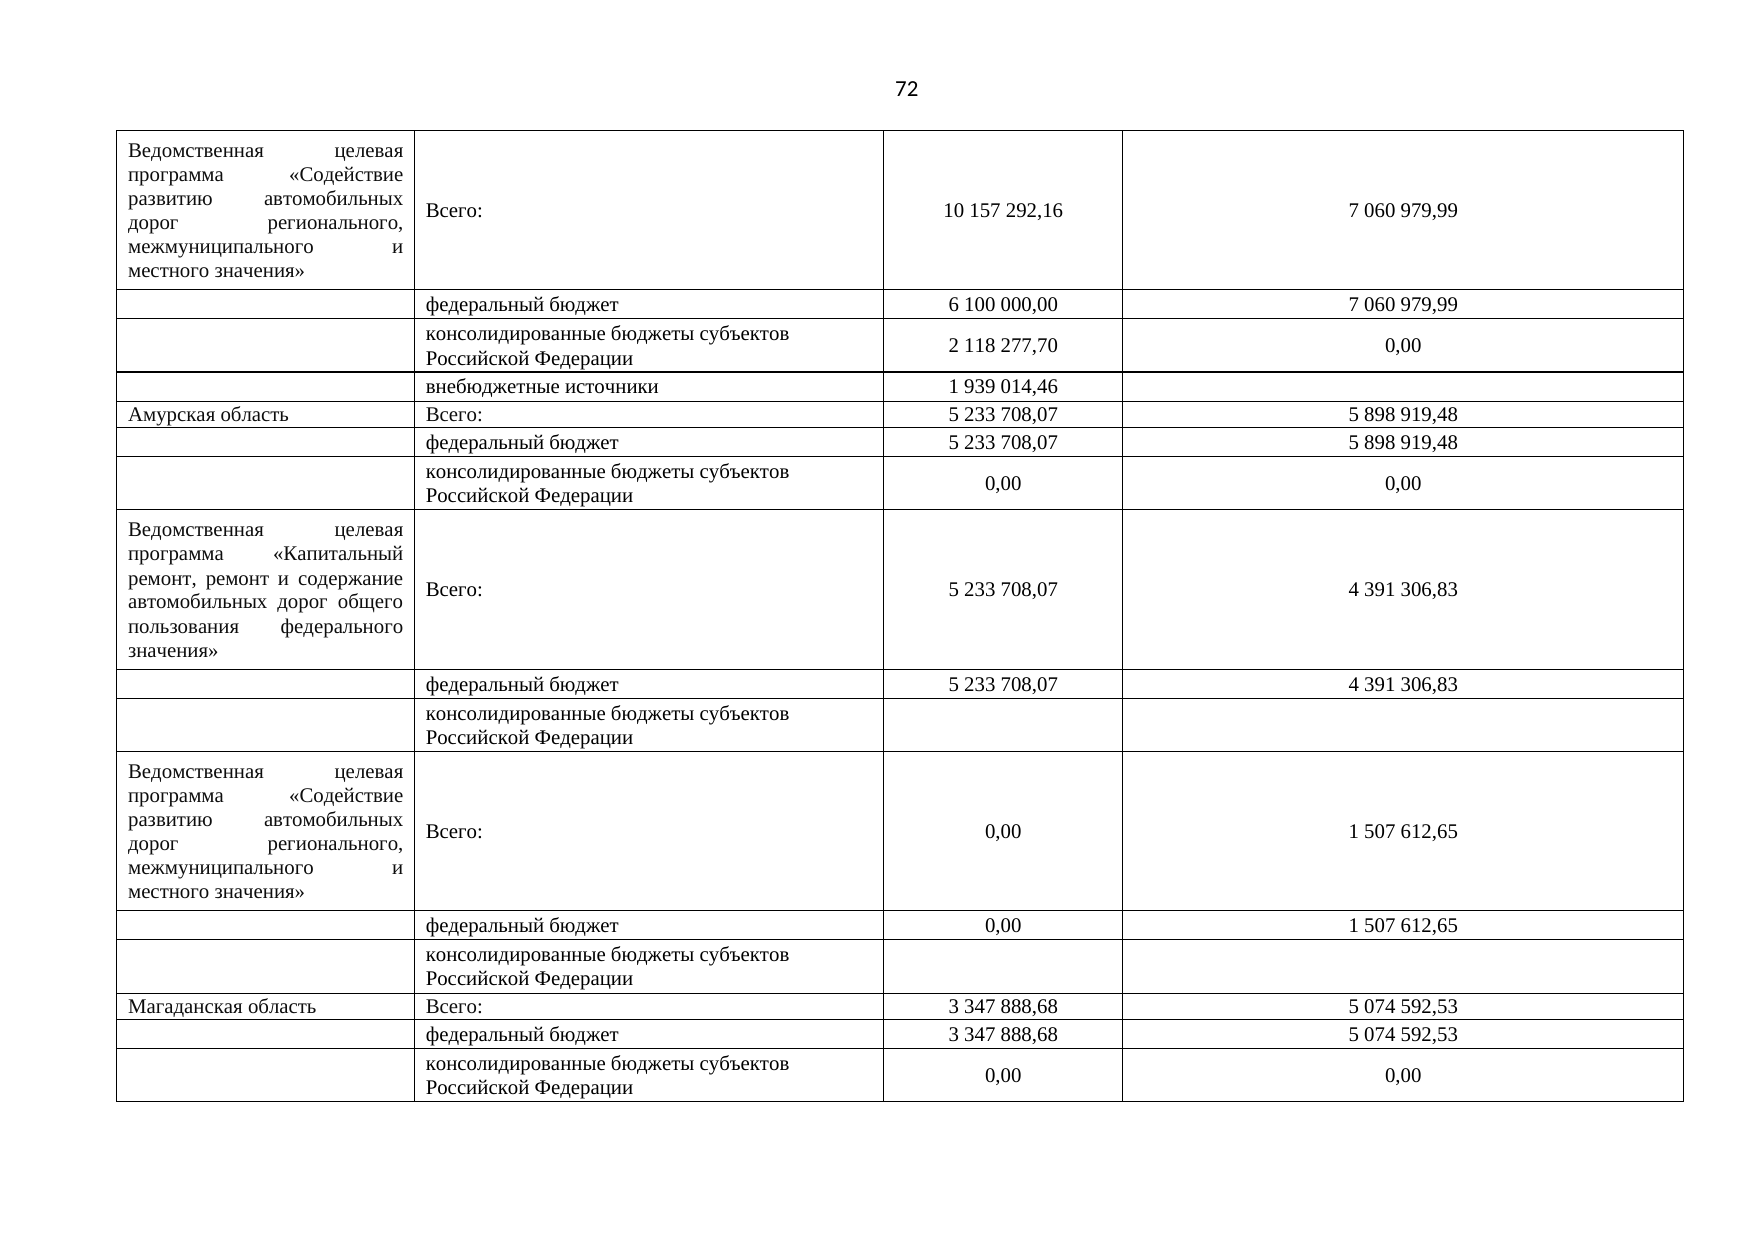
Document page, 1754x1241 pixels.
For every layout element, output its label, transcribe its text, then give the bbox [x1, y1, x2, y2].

table_cell 0,00 [1123, 457, 1683, 509]
table_cell 7 060 979,99 [1123, 290, 1683, 318]
table_cell 5 233 708,07 [884, 402, 1122, 427]
table_cell федеральный бюджет [415, 670, 883, 698]
table_cell консолидированные бюджеты субъектов Российской Федерации [415, 457, 883, 509]
table_cell федеральный бюджет [415, 911, 883, 939]
table_cell [117, 428, 414, 456]
table_cell 7 060 979,99 [1123, 131, 1683, 289]
table_cell Амурская область [117, 402, 414, 427]
table_cell [117, 290, 414, 318]
table_cell 5 074 592,53 [1123, 1020, 1683, 1048]
table_cell [1123, 699, 1683, 751]
table_cell [117, 1049, 414, 1101]
table_cell [117, 457, 414, 509]
table_cell консолидированные бюджеты субъектов Российской Федерации [415, 699, 883, 751]
table_cell 1 507 612,65 [1123, 911, 1683, 939]
table_cell Всего: [415, 994, 883, 1019]
table_cell 4 391 306,83 [1123, 670, 1683, 698]
table_cell 10 157 292,16 [884, 131, 1122, 289]
table_cell [884, 940, 1122, 992]
table_cell 3 347 888,68 [884, 994, 1122, 1019]
table_cell 6 100 000,00 [884, 290, 1122, 318]
table_cell федеральный бюджет [415, 290, 883, 318]
table_cell 1 507 612,65 [1123, 752, 1683, 910]
table_cell 5 233 708,07 [884, 670, 1122, 698]
table_cell Всего: [415, 131, 883, 289]
table_cell 1 939 014,46 [884, 373, 1122, 401]
table_cell 5 074 592,53 [1123, 994, 1683, 1019]
table_cell Магаданская область [117, 994, 414, 1019]
table_cell [117, 670, 414, 698]
table_cell федеральный бюджет [415, 1020, 883, 1048]
table_cell 5 233 708,07 [884, 510, 1122, 669]
table_cell 0,00 [1123, 319, 1683, 371]
table_cell Всего: [415, 402, 883, 427]
table_cell Ведомственная целевая программа «Содействие развитию автомобильных дорог регионального, межмуниципального и местного значения» [117, 752, 414, 910]
table_cell [117, 911, 414, 939]
table_cell консолидированные бюджеты субъектов Российской Федерации [415, 1049, 883, 1101]
table_cell 4 391 306,83 [1123, 510, 1683, 669]
table_cell 0,00 [884, 752, 1122, 910]
table_cell Всего: [415, 510, 883, 669]
table_cell 5 233 708,07 [884, 428, 1122, 456]
table_cell [117, 699, 414, 751]
table_cell внебюджетные источники [415, 373, 883, 401]
table_cell консолидированные бюджеты субъектов Российской Федерации [415, 940, 883, 992]
table_cell консолидированные бюджеты субъектов Российской Федерации [415, 319, 883, 371]
table_cell [1123, 940, 1683, 992]
table_cell 2 118 277,70 [884, 319, 1122, 371]
table_cell 3 347 888,68 [884, 1020, 1122, 1048]
table_cell Ведомственная целевая программа «Содействие развитию автомобильных дорог регионального, межмуниципального и местного значения» [117, 131, 414, 289]
table_cell Ведомственная целевая программа «Капитальный ремонт, ремонт и содержание автомобильных дорог общего пользования федерального значения» [117, 510, 414, 669]
table_cell 5 898 919,48 [1123, 402, 1683, 427]
table_cell 0,00 [884, 911, 1122, 939]
table_cell [117, 373, 414, 401]
table_cell [117, 319, 414, 371]
table_cell 0,00 [884, 457, 1122, 509]
table_cell Всего: [415, 752, 883, 910]
table_cell [117, 940, 414, 992]
table_cell [117, 1020, 414, 1048]
table_cell 0,00 [1123, 1049, 1683, 1101]
table_cell федеральный бюджет [415, 428, 883, 456]
table_cell 5 898 919,48 [1123, 428, 1683, 456]
table_cell 0,00 [884, 1049, 1122, 1101]
table_cell [1123, 373, 1683, 401]
table_cell [884, 699, 1122, 751]
